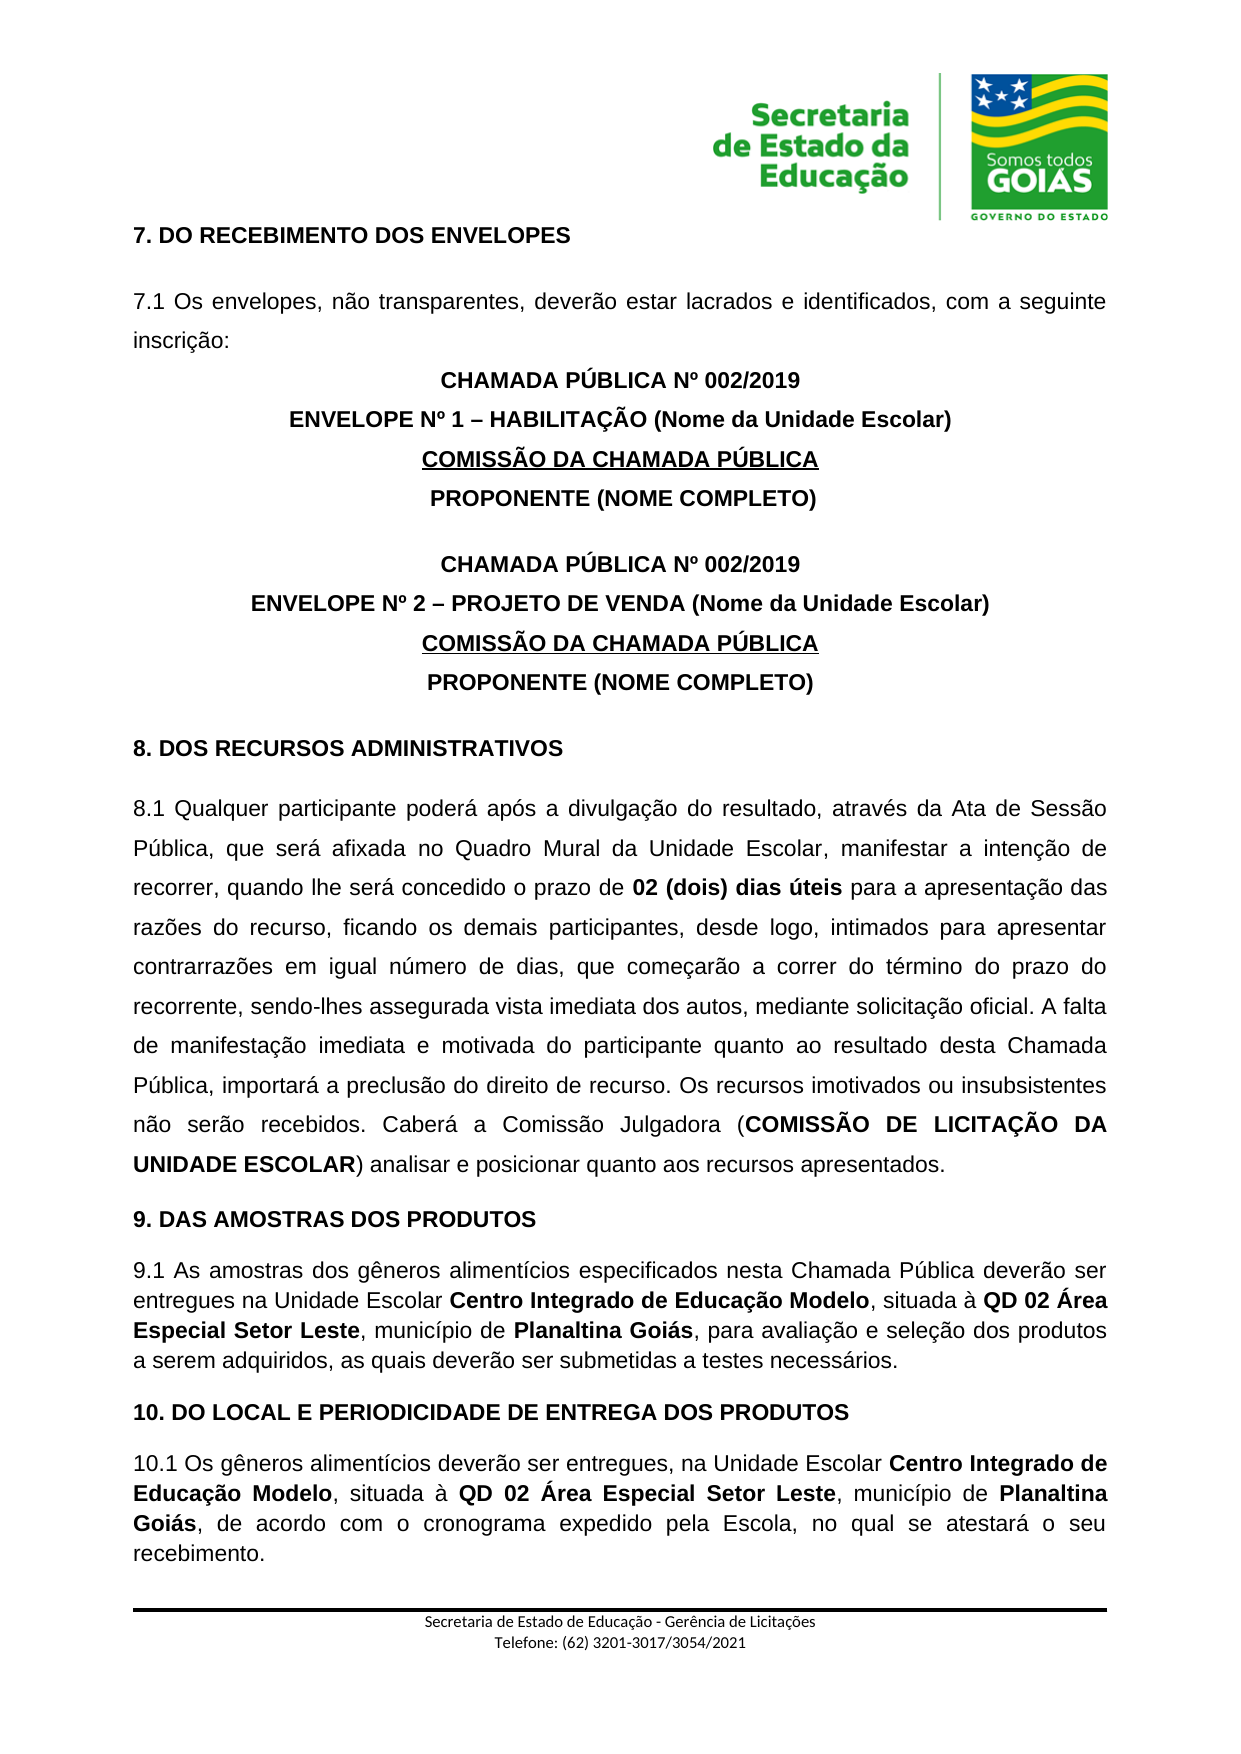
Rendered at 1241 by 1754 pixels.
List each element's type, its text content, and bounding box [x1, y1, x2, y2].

text 10.1 Os gêneros alimentícios deverão ser entregues, na Unidade Escolar Centro Integrado de Educação Modelo, situada à QD 02 Área Especial Setor Leste, município de Planaltina Goiás, de acordo com o cronograma expedido pela Escola, no qual se atestará o seu recebimento. [133, 1449, 1107, 1567]
text 8. DOS RECURSOS ADMINISTRATIVOS [133, 735, 1107, 761]
text CHAMADA PÚBLICA Nº 002/2019 [133, 367, 1107, 393]
text PROPONENTE (NOME COMPLETO) [133, 669, 1107, 696]
text 8.1 Qualquer participante poderá após a divulgação do resultado, através da Ata de Sessão Pública, que será afixada no Quadro Mural da Unidade Escolar, manifestar a intenção de recorrer, quando lhe será concedido o prazo de 02 (dois) dias úteis para a apresentação das razões do recurso, ficando os demais participantes, desde logo, intimados para apresentar contrarrazões em igual número de dias, que começarão a correr do término do prazo do recorrente, sendo-lhes assegurada vista imediata dos autos, mediante solicitação oficial. A falta de manifestação imediata e motivada do participante quanto ao resultado desta Chamada Pública, importará a preclusão do direito de recurso. Os recursos imotivados ou insubsistentes não serão recebidos. Caberá a Comissão Julgadora (COMISSÃO DE LICITAÇÃO DA UNIDADE ESCOLAR) analisar e posicionar quanto aos recursos apresentados. [133, 795, 1107, 1177]
text 10. DO LOCAL E PERIODICIDADE DE ENTREGA DOS PRODUTOS [133, 1398, 1103, 1425]
text CHAMADA PÚBLICA Nº 002/2019 [133, 551, 1107, 577]
text 7. DO RECEBIMENTO DOS ENVELOPES [133, 222, 1107, 248]
picture [712, 73, 1108, 222]
text PROPONENTE (NOME COMPLETO) [133, 485, 1107, 511]
text COMISSÃO DA CHAMADA PÚBLICA [133, 630, 1107, 656]
text ENVELOPE Nº 2 – PROJETO DE VENDA (Nome da Unidade Escolar) [133, 590, 1107, 617]
text 7.1 Os envelopes, não transparentes, deverão estar lacrados e identificados, com a seguinte inscrição: [133, 288, 1107, 353]
text COMISSÃO DA CHAMADA PÚBLICA [133, 446, 1107, 472]
text 9. DAS AMOSTRAS DOS PRODUTOS [133, 1206, 1013, 1232]
text 9.1 As amostras dos gêneros alimentícios especificados nesta Chamada Pública deverão ser entregues na Unidade Escolar Centro Integrado de Educação Modelo, situada à QD 02 Área Especial Setor Leste, município de Planaltina Goiás, para avaliação e seleção dos produtos a serem adquiridos, as quais deverão ser submetidas a testes necessários. [133, 1257, 1107, 1374]
text ENVELOPE Nº 1 – HABILITAÇÃO (Nome da Unidade Escolar) [133, 406, 1107, 432]
